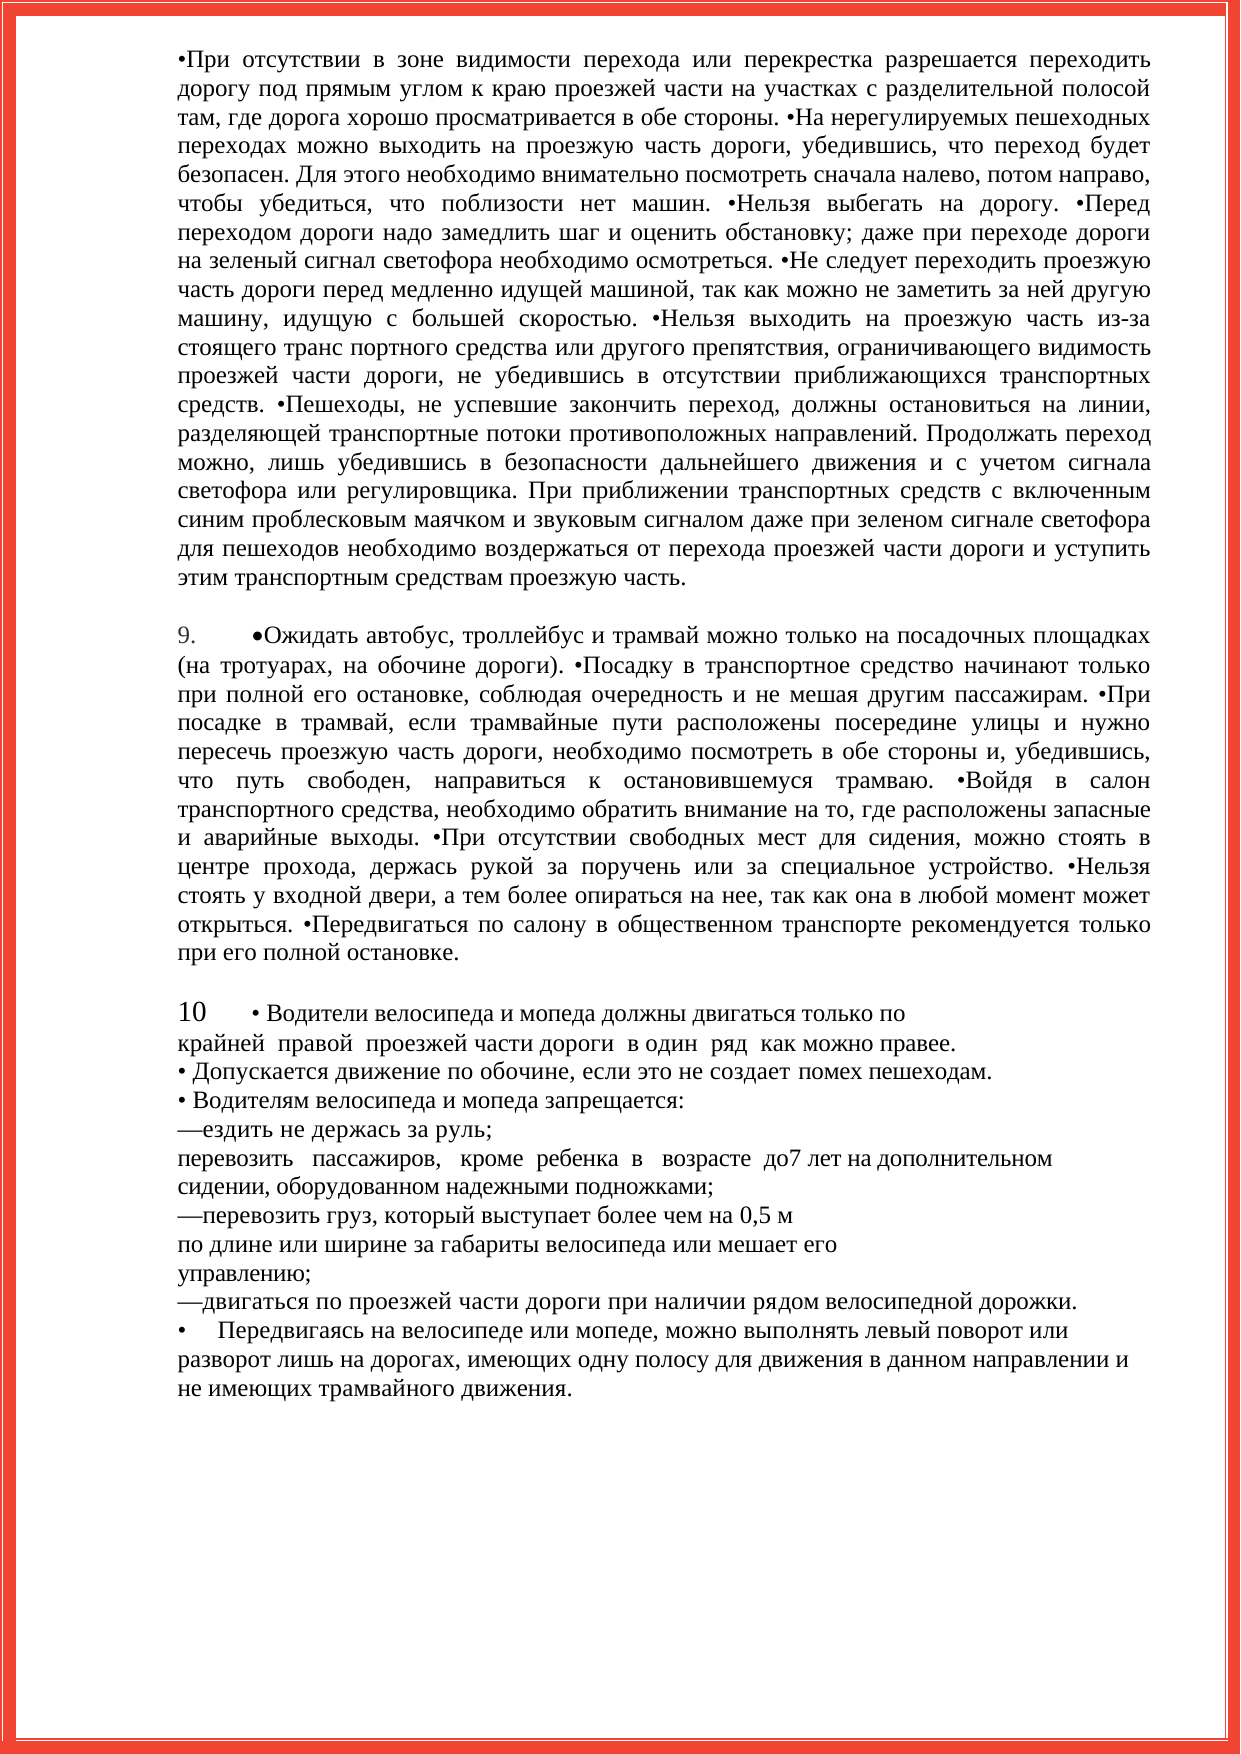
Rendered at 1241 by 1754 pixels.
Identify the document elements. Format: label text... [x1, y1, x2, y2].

list •Ожидать автобус, троллейбус и трамвай можно только на посадочных площадках (на тротуарах, на обочине дороги). •Посадку в транспортное средство начинают только при полной его остановке, соблюдая очередность и не мешая другим пассажирам. •При посадке в трамвай, если трамвайные пути расположены посередине улицы и нужно пересечь проезжую часть дороги, необходимо посмотреть в обе стороны и, убедившись, что путь свободен, направиться к остановившемуся трамваю. •Войдя в салон транспортного средства, необходимо обратить внимание на то, где расположены запасные и аварийные выходы. •При отсутствии свободных мест для сидения, можно стоять в центре прохода, держась рукой за поручень или за специальное устройство. •Нельзя стоять у входной двери, а тем более опираться на нее, так как она в любой момент может открыться. •Передвигаться по салону в общественном транспорте рекомендуется только при его полной остановке. [177, 619, 1152, 966]
list • Допускается движение по обочине, если это не создает помех пешеходам. [177, 1056, 1152, 1085]
list • Водителям велосипеда и мопеда запрещается: [177, 1085, 1152, 1114]
list • Передвигаясь на велосипеде или мопеде, можно выполнять левый поворот или разворот лишь на дорогах, имеющих одну полосу для движения в данном направлении и не имеющих трамвайного движения. [177, 1315, 1152, 1401]
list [177, 44, 1152, 591]
list • Водители велосипеда и мопеда должны двигаться только по крайней правой проезжей части дороги в один ряд как можно правее. [177, 994, 1152, 1056]
list перевозить пассажиров, кроме ребенка в возрасте до7 лет на дополнительном сидении, оборудованном надежными подножками; [177, 1143, 1150, 1200]
list —двигаться по проезжей части дороги при наличии рядом велосипедной дорожки. [177, 1286, 1152, 1315]
list —перевозить груз, который выступает более чем на 0,5 м по длине или ширине за габариты велосипеда или мешает его управлению; [177, 1200, 1152, 1286]
list —ездить не держась за руль; [177, 1114, 1152, 1143]
